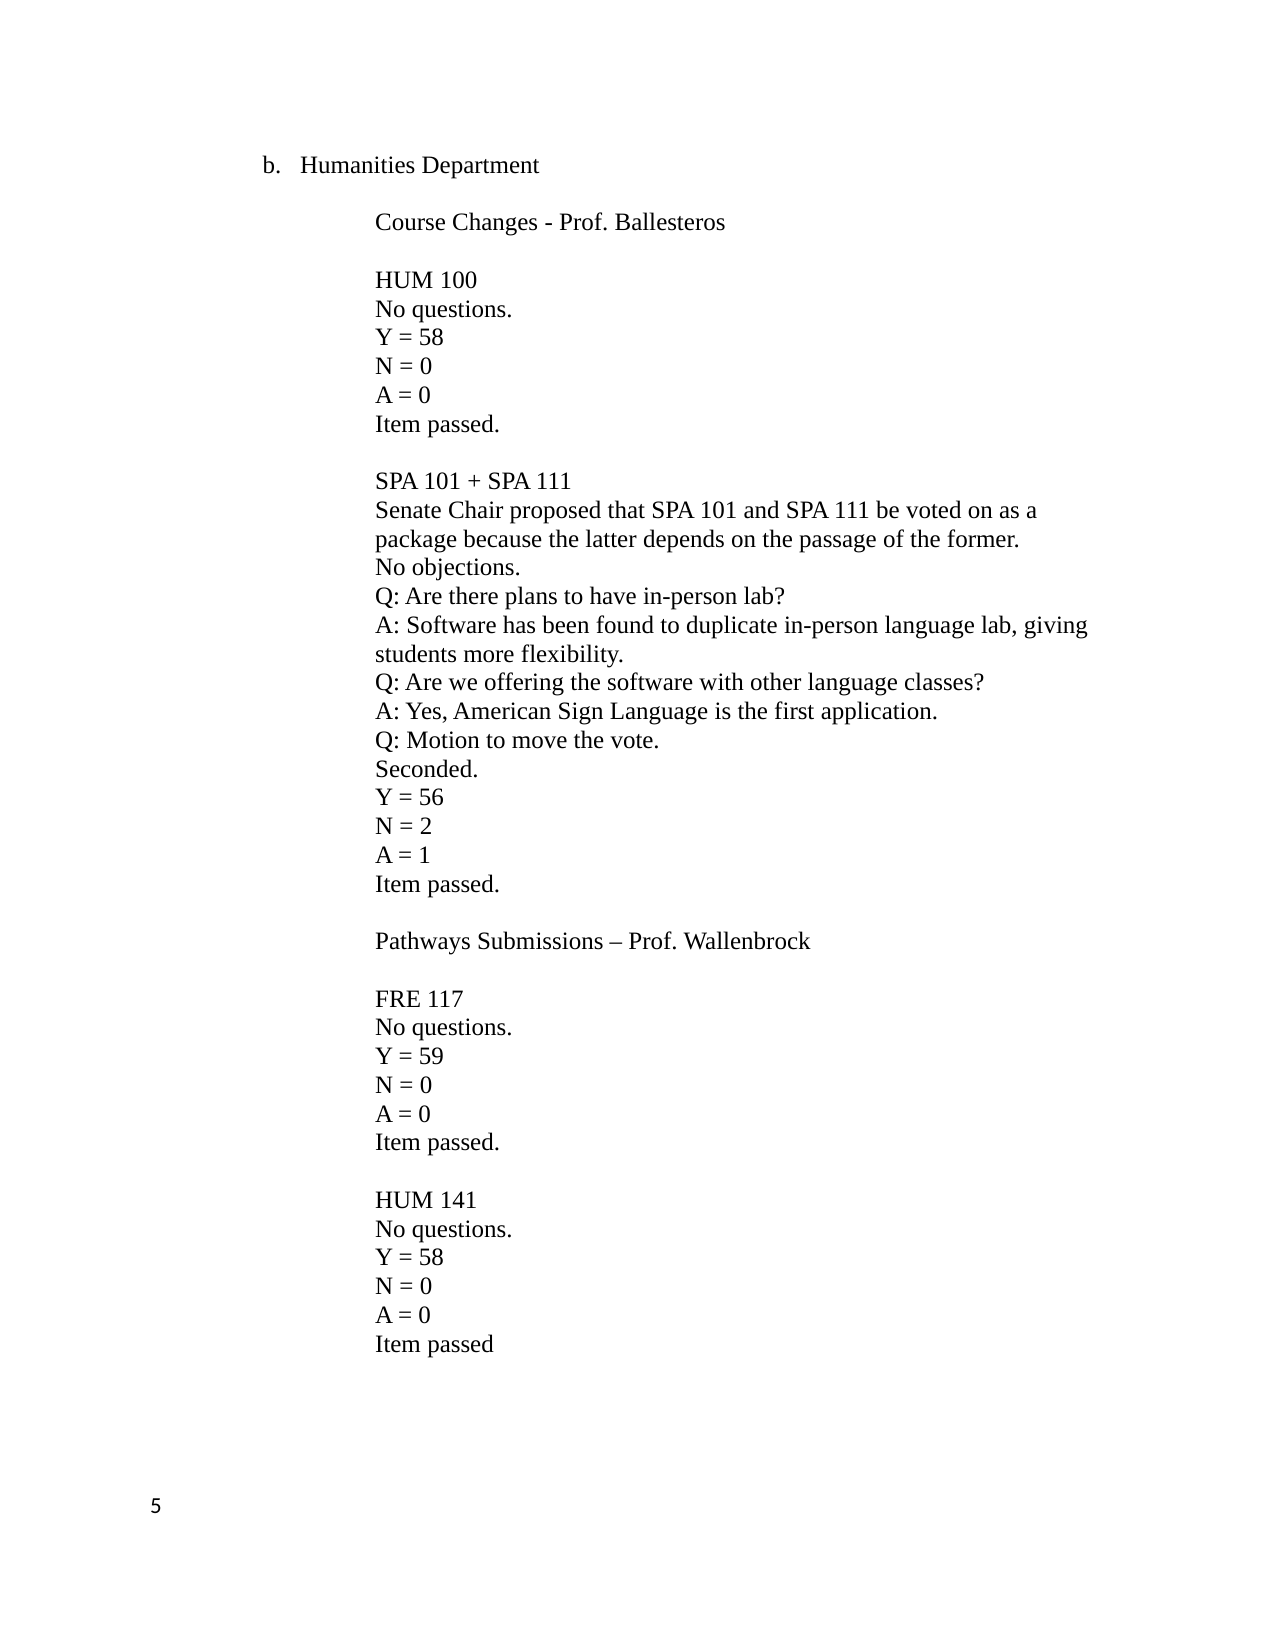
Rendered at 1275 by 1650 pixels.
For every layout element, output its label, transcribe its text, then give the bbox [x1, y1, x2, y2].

text Pathways Submissions – Prof. Wallenbrock [300, 926, 1125, 955]
list Item passed. [375, 869, 1125, 897]
list Y = 58 [375, 1242, 1125, 1271]
list A = 0 [375, 380, 1125, 409]
list Course Changes - Prof. Ballesteros [375, 207, 1125, 236]
list N = 0 [375, 1271, 1125, 1300]
list Humanities Department [262, 150, 1125, 179]
list Item passed. [375, 1127, 1125, 1156]
text No objections. [300, 552, 1125, 581]
list HUM 100 [375, 265, 1125, 294]
list Q: Are there plans to have in-person lab? [375, 581, 1125, 610]
list Y = 56 [375, 782, 1125, 811]
list No questions. [375, 1012, 1125, 1041]
text FRE 117 [300, 984, 1125, 1012]
text HUM 141 [300, 1185, 1125, 1214]
list Item passed. [375, 409, 1125, 437]
list A = 1 [375, 840, 1125, 869]
list Q: Motion to move the vote. [375, 725, 1125, 754]
list Q: Are we offering the software with other language classes? [375, 667, 1125, 696]
text Item passed [150, 1329, 1125, 1357]
list No questions. [375, 1214, 1125, 1242]
list N = 0 [375, 1070, 1125, 1099]
list Y = 58 [375, 322, 1125, 351]
list Seconded. [375, 754, 1125, 782]
list Y = 59 [375, 1041, 1125, 1070]
list SPA 101 + SPA 111 [300, 466, 1125, 495]
list A: Yes, American Sign Language is the first application. [375, 696, 1125, 725]
list N = 0 [375, 351, 1125, 380]
list A: Software has been found to duplicate in-person language lab, giving students more flexibility. [375, 610, 1125, 667]
list No questions. [375, 294, 1125, 322]
list A = 0 [375, 1300, 1125, 1329]
list A = 0 [375, 1099, 1125, 1127]
list N = 2 [375, 811, 1125, 840]
list Senate Chair proposed that SPA 101 and SPA 111 be voted on as a package because the latter depends on the passage of the former. [300, 495, 1125, 552]
